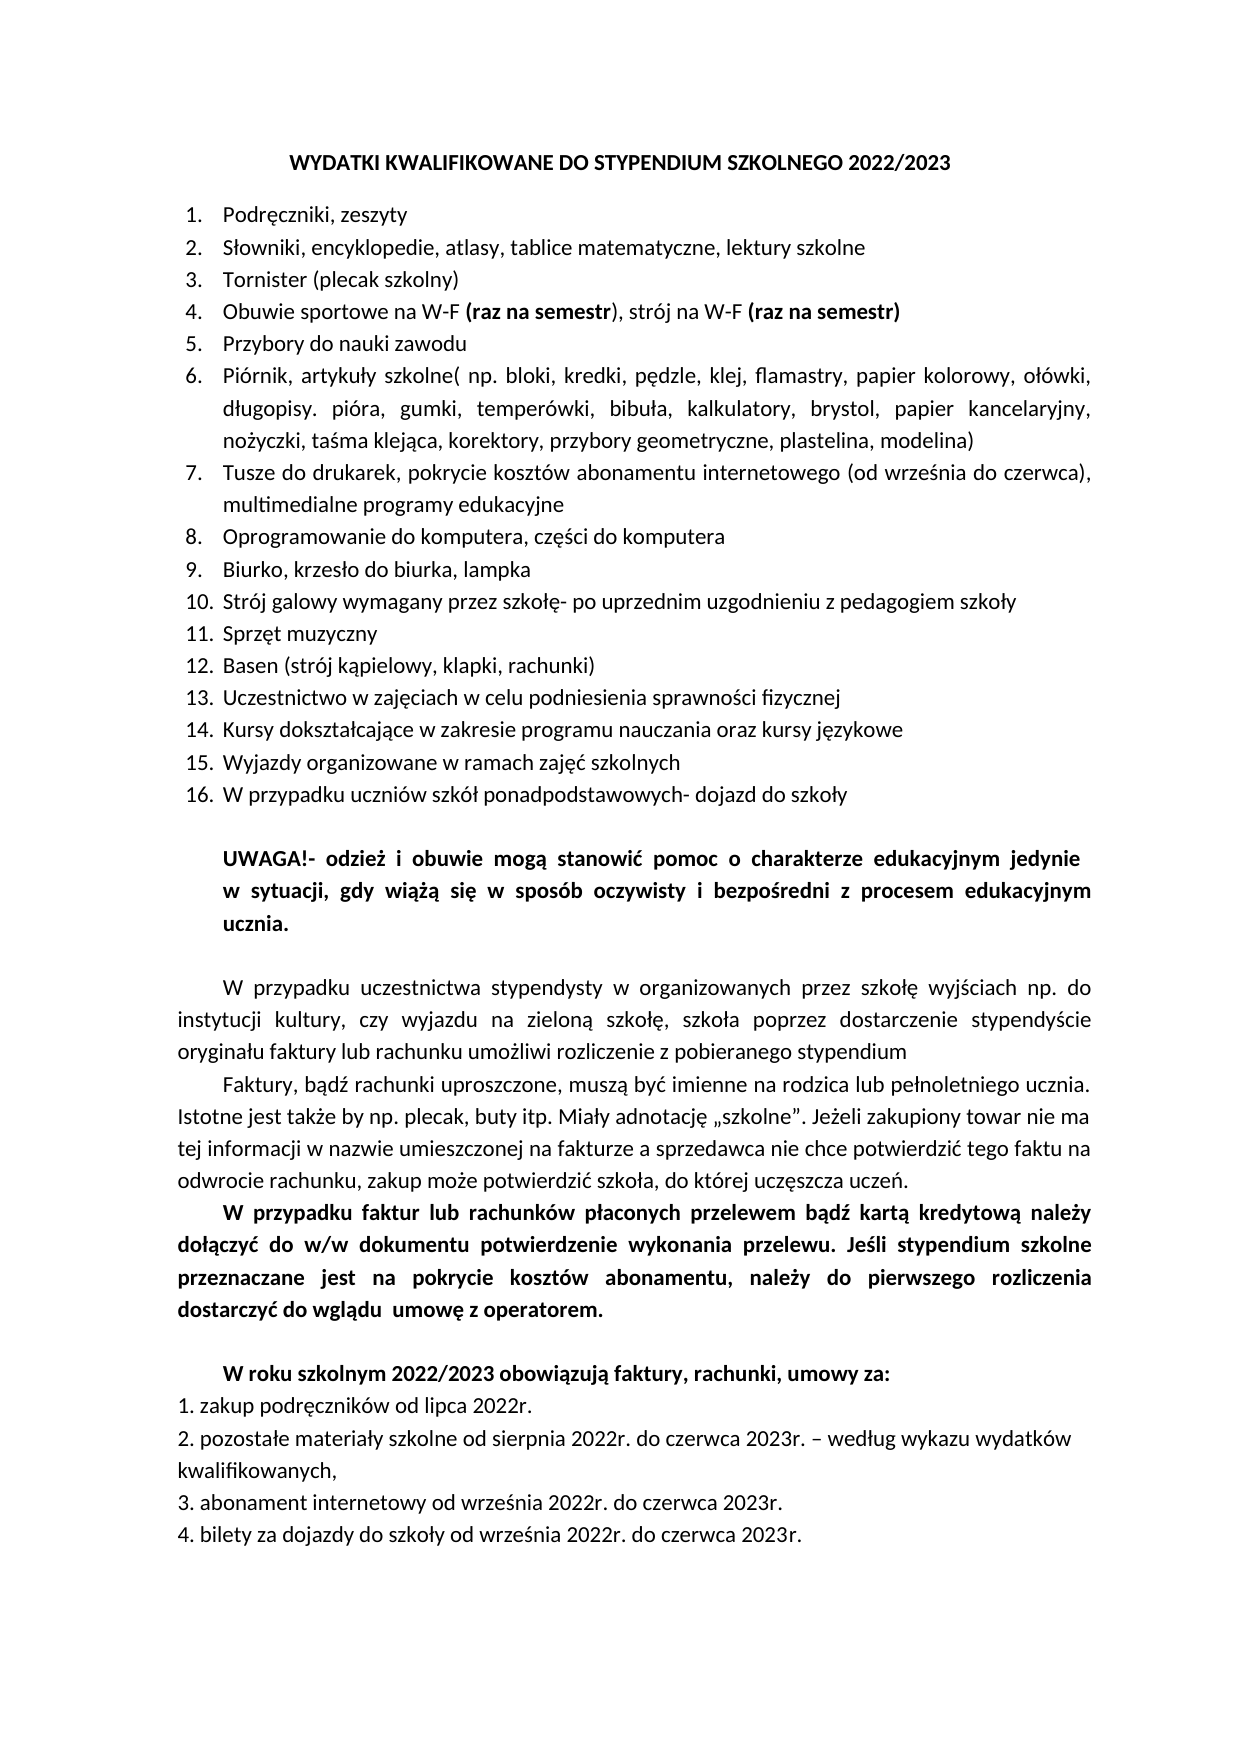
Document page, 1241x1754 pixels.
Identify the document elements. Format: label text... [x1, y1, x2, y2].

list W roku szkolnym 2022/2023 obowiązują faktury, rachunki, umowy za: 1. zakup podręczników od lipca 2022r. 2. pozostałe materiały szkolne od sierpnia 2022r. do czerwca 2023r. – według wykazu wydatków kwalifikowanych, 3. abonament internetowy od września 2022r. do czerwca 2023r. 4. bilety za dojazdy do szkoły od września 2022r. do czerwca 2023r. [177, 1359, 1093, 1548]
list Przybory do nauki zawodu [185, 329, 1093, 357]
list Biurko, krzesło do biurka, lampka [185, 555, 1093, 583]
list Oprogramowanie do komputera, części do komputera [185, 522, 1093, 551]
list Tusze do drukarek, pokrycie kosztów abonamentu internetowego (od września do czerwca), multimedialne programy edukacyjne [185, 458, 1093, 518]
list Strój galowy wymagany przez szkołę- po uprzednim uzgodnieniu z pedagogiem szkoły [185, 587, 1093, 615]
list Faktury, bądź rachunki uproszczone, muszą być imienne na rodzica lub pełnoletniego ucznia. Istotne jest także by np. plecak, buty itp. Miały adnotację „szkolne”. Jeżeli zakupiony towar nie ma tej informacji w nazwie umieszczonej na fakturze a sprzedawca nie chce potwierdzić tego faktu na odwrocie rachunku, zakup może potwierdzić szkoła, do której uczęszcza uczeń. [177, 1070, 1093, 1194]
text WYDATKI KWALIFIKOWANE DO STYPENDIUM SZKOLNEGO 2022/2023 [148, 148, 1093, 176]
list Podręczniki, zeszyty [185, 201, 1093, 229]
list Tornister (plecak szkolny) [185, 265, 1093, 293]
list Wyjazdy organizowane w ramach zajęć szkolnych [185, 748, 1093, 776]
list Piórnik, artykuły szkolne( np. bloki, kredki, pędzle, klej, flamastry, papier kolorowy, ołówki, długopisy. pióra, gumki, temperówki, bibuła, kalkulatory, brystol, papier kancelaryjny, nożyczki, taśma klejąca, korektory, przybory geometryczne, plastelina, modelina) [185, 362, 1093, 454]
list W przypadku uczniów szkół ponadpodstawowych- dojazd do szkoły [185, 780, 1093, 808]
list Uczestnictwo w zajęciach w celu podniesienia sprawności fizycznej [185, 683, 1093, 711]
list Słowniki, encyklopedie, atlasy, tablice matematyczne, lektury szkolne [185, 233, 1093, 261]
list W przypadku faktur lub rachunków płaconych przelewem bądź kartą kredytową należy dołączyć do w/w dokumentu potwierdzenie wykonania przelewu. Jeśli stypendium szkolne przeznaczane jest na pokrycie kosztów abonamentu, należy do pierwszego rozliczenia dostarczyć do wglądu umowę z operatorem. [177, 1198, 1093, 1323]
list UWAGA!- odzież i obuwie mogą stanowić pomoc o charakterze edukacyjnym jedynie w sytuacji, gdy wiążą się w sposób oczywisty i bezpośredni z procesem edukacyjnym ucznia. [223, 844, 1093, 937]
list Sprzęt muzyczny [185, 619, 1093, 647]
list Kursy dokształcające w zakresie programu nauczania oraz kursy językowe [185, 716, 1093, 744]
list W przypadku uczestnictwa stypendysty w organizowanych przez szkołę wyjściach np. do instytucji kultury, czy wyjazdu na zieloną szkołę, szkoła poprzez dostarczenie stypendyście oryginału faktury lub rachunku umożliwi rozliczenie z pobieranego stypendium [177, 973, 1093, 1066]
list Basen (strój kąpielowy, klapki, rachunki) [185, 651, 1093, 679]
list Obuwie sportowe na W-F (raz na semestr), strój na W-F (raz na semestr) [185, 297, 1093, 325]
